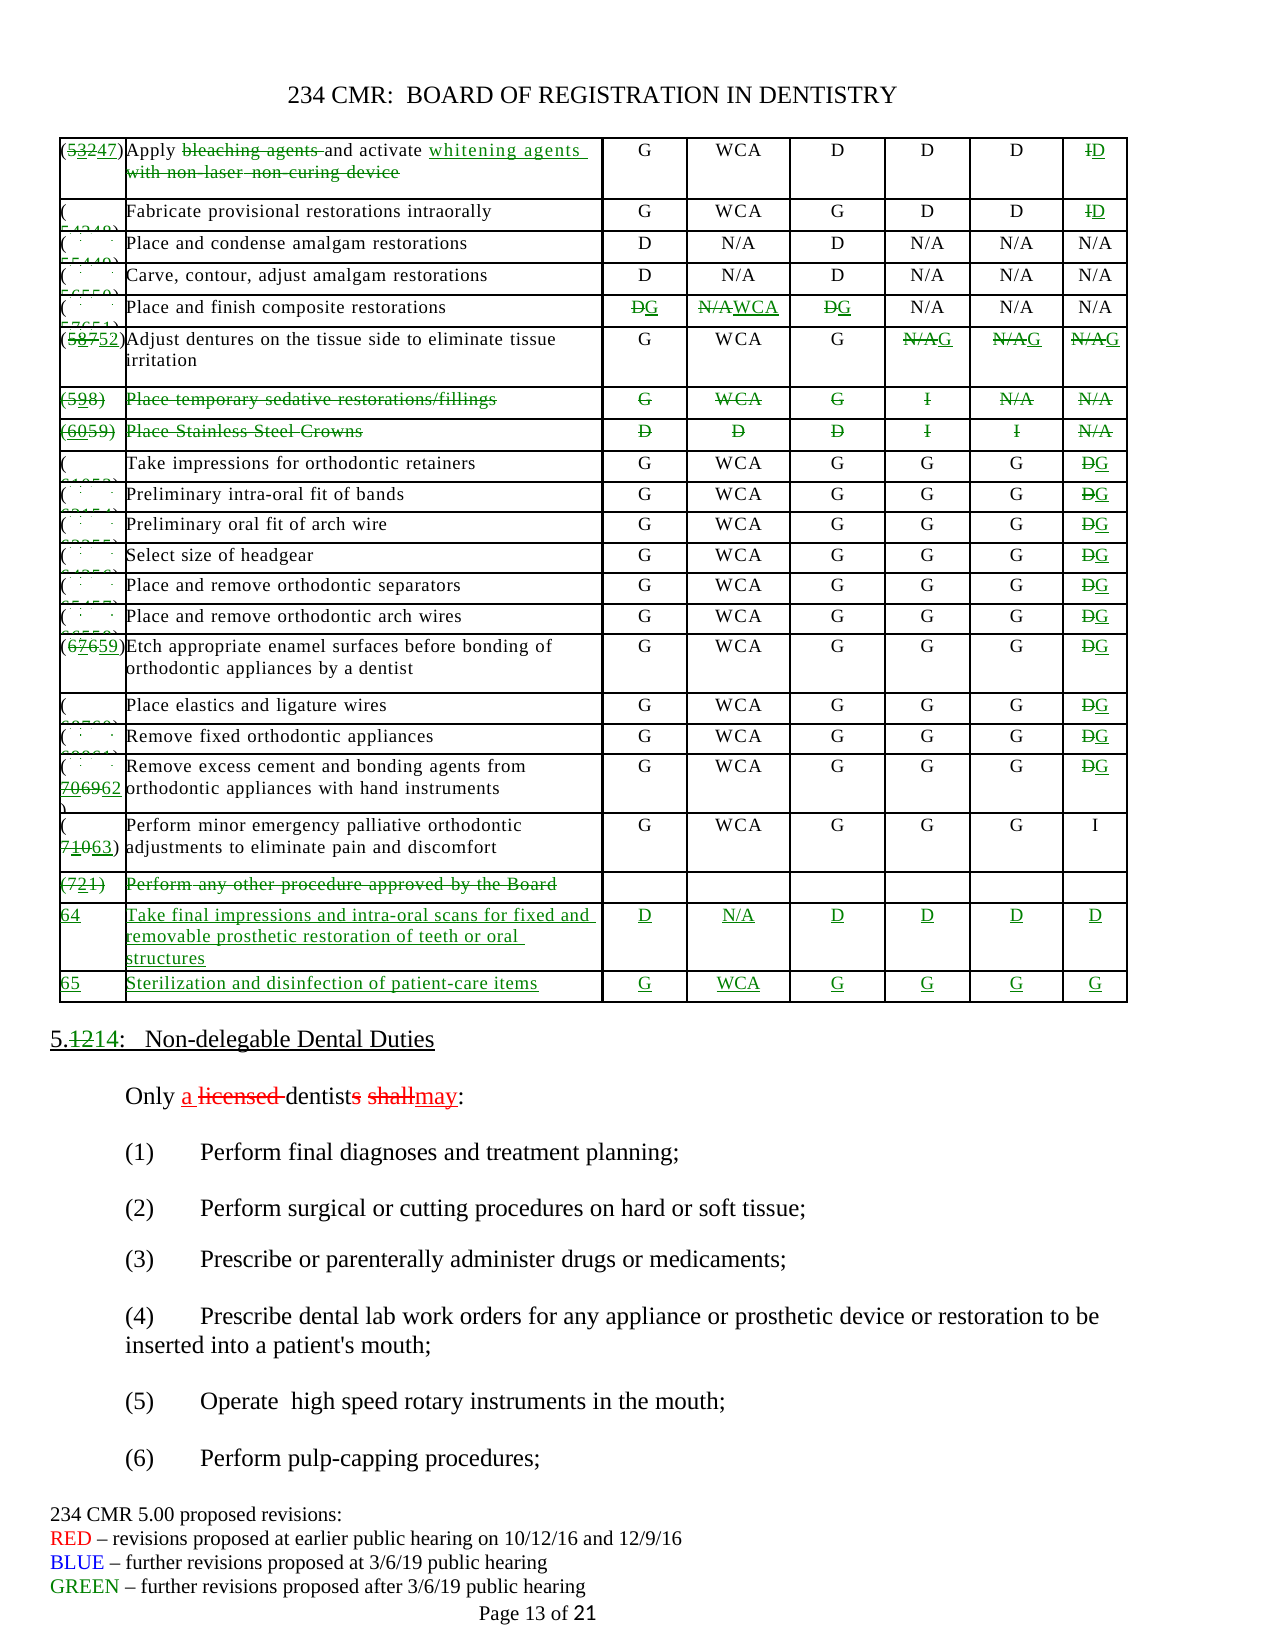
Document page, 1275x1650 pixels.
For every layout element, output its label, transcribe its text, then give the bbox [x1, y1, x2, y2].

table_cell N/A [1064, 388, 1126, 418]
text Only a licensed dentists shallmay: [125, 1081, 1135, 1109]
table_cell Perform any other procedure approved by the Board [127, 873, 601, 902]
table_cell G [886, 544, 969, 572]
table_cell (58752) [61, 328, 125, 386]
table_cell 65 [61, 972, 125, 1001]
table_cell N/A [688, 232, 789, 262]
table_cell N/A [1064, 420, 1126, 450]
table_cell [886, 873, 969, 902]
table_cell (54348) [61, 200, 125, 230]
table_cell G [604, 452, 686, 481]
table_cell N/A [886, 264, 969, 294]
table_cell WCA [688, 605, 789, 633]
list Operate high speed rotary instruments in the mouth; [125, 1386, 1135, 1415]
table_cell (67659) [61, 635, 125, 692]
table_cell D [604, 904, 686, 970]
table_cell [604, 873, 686, 902]
table_cell G [886, 694, 969, 723]
table_cell D [791, 264, 884, 294]
table_cell G [1064, 972, 1126, 1001]
table_cell G [886, 814, 969, 871]
list Prescribe or parenterally administer drugs or medicaments; [125, 1244, 1135, 1272]
table_cell WCA [688, 200, 789, 230]
table_cell N/A [971, 264, 1062, 294]
table_cell (61053) [61, 452, 125, 481]
table_cell I [886, 388, 969, 418]
table_cell G [971, 694, 1062, 723]
table_cell (57651) [61, 296, 125, 326]
table_cell WCA [688, 513, 789, 542]
table_cell 64 [61, 904, 125, 970]
list Prescribe dental lab work orders for any appliance or prosthetic device or restoration to be inserted into a patient's mouth; [125, 1301, 1135, 1359]
table_cell G [604, 483, 686, 511]
table_cell N/A [688, 904, 789, 970]
table_cell [791, 873, 884, 902]
table_cell DG [1064, 725, 1126, 753]
table_cell [1064, 873, 1126, 902]
table_cell Place and finish composite restorations [127, 296, 601, 326]
table_cell G [791, 574, 884, 603]
table_cell (55449) [61, 232, 125, 262]
table_cell G [971, 574, 1062, 603]
table_cell N/A [971, 388, 1062, 418]
table_cell G [971, 513, 1062, 542]
table_cell Place and remove orthodontic separators [127, 574, 601, 603]
table_cell N/A [971, 232, 1062, 262]
table_cell DG [1064, 513, 1126, 542]
table_cell [688, 873, 789, 902]
table_cell N/A [971, 296, 1062, 326]
table_cell G [791, 452, 884, 481]
table_cell Select size of headgear [127, 544, 601, 572]
table_cell G [886, 635, 969, 692]
table_cell ID [1064, 139, 1126, 198]
table_cell N/AG [886, 328, 969, 386]
table_cell DG [1064, 574, 1126, 603]
table_cell WCA [688, 755, 789, 812]
table_cell WCA [688, 725, 789, 753]
table_cell G [886, 574, 969, 603]
table_cell N/A [688, 264, 789, 294]
table_cell N/AG [971, 328, 1062, 386]
table_cell WCA [688, 544, 789, 572]
table_cell Fabricate provisional restorations intraorally [127, 200, 601, 230]
table_cell (598) [61, 388, 125, 418]
table_cell G [791, 972, 884, 1001]
table_cell G [791, 694, 884, 723]
table_cell DG [1064, 544, 1126, 572]
table_cell G [971, 483, 1062, 511]
table_cell WCA [688, 483, 789, 511]
table_cell DG [1064, 483, 1126, 511]
table_cell I [1064, 814, 1126, 871]
table_cell G [791, 755, 884, 812]
table_cell Place and remove orthodontic arch wires [127, 605, 601, 633]
table_cell Remove excess cement and bonding agents from orthodontic appliances with hand instruments [127, 755, 601, 812]
table_cell D [886, 139, 969, 198]
table_cell G [791, 328, 884, 386]
table_cell G [604, 755, 686, 812]
table_cell DG [604, 296, 686, 326]
table_cell G [886, 452, 969, 481]
table_cell D [604, 420, 686, 450]
table_cell Perform minor emergency palliative orthodontic adjustments to eliminate pain and discomfort [127, 814, 601, 871]
table_cell G [604, 139, 686, 198]
list Perform final diagnoses and treatment planning; [125, 1137, 1135, 1166]
table_cell G [971, 755, 1062, 812]
table_cell (69861) [61, 725, 125, 753]
table_cell Preliminary oral fit of arch wire [127, 513, 601, 542]
table_cell D [886, 200, 969, 230]
table_cell G [886, 972, 969, 1001]
table_cell Place Stainless Steel Crowns [127, 420, 601, 450]
table_cell G [604, 814, 686, 871]
table_cell D [971, 139, 1062, 198]
table_cell G [791, 725, 884, 753]
table_cell D [971, 904, 1062, 970]
table_cell G [886, 605, 969, 633]
table_cell N/AWCA [688, 296, 789, 326]
table_cell N/A [1064, 232, 1126, 262]
table_cell (66558) [61, 605, 125, 633]
table_cell WCA [688, 574, 789, 603]
table_cell ID [1064, 200, 1126, 230]
table_cell G [886, 483, 969, 511]
text 5.1214: Non-delegable Dental Duties [50, 1024, 1135, 1053]
table_cell G [604, 513, 686, 542]
table_cell G [791, 388, 884, 418]
table_cell G [791, 200, 884, 230]
table_cell WCA [688, 972, 789, 1001]
table_cell G [604, 605, 686, 633]
table_cell D [886, 904, 969, 970]
table_cell Preliminary intra-oral fit of bands [127, 483, 601, 511]
table_cell (64356) [61, 544, 125, 572]
table_cell G [791, 814, 884, 871]
table_cell G [886, 725, 969, 753]
table_cell D [604, 264, 686, 294]
table_cell N/A [1064, 296, 1126, 326]
table_cell (68760) [61, 694, 125, 723]
table_cell D [604, 232, 686, 262]
table_cell G [791, 605, 884, 633]
table_cell I [886, 420, 969, 450]
list Perform surgical or cutting procedures on hard or soft tissue; [125, 1193, 1135, 1222]
table_cell WCA [688, 328, 789, 386]
table_cell WCA [688, 814, 789, 871]
table_cell Place elastics and ligature wires [127, 694, 601, 723]
table_cell Take final impressions and intra-oral scans for fixed and removable prosthetic restoration of teeth or oral structures [127, 904, 601, 970]
table_cell Place temporary sedative restorations/fillings [127, 388, 601, 418]
table_cell I [971, 420, 1062, 450]
table_cell DG [791, 296, 884, 326]
table_cell N/AG [1064, 328, 1126, 386]
table_cell DG [1064, 694, 1126, 723]
table_cell G [886, 513, 969, 542]
table_cell G [604, 574, 686, 603]
table_cell G [886, 755, 969, 812]
table_cell N/A [1064, 264, 1126, 294]
table_cell G [604, 725, 686, 753]
table_cell D [791, 232, 884, 262]
table_cell G [604, 388, 686, 418]
table_cell D [971, 200, 1062, 230]
table_cell D [791, 420, 884, 450]
table_cell G [971, 972, 1062, 1001]
table_cell G [604, 694, 686, 723]
table_cell D [688, 420, 789, 450]
table_cell (6059) [61, 420, 125, 450]
table_cell G [971, 814, 1062, 871]
table_cell D [791, 139, 884, 198]
table_cell G [971, 635, 1062, 692]
table_cell WCA [688, 452, 789, 481]
table_cell WCA [688, 139, 789, 198]
table_cell (721) [61, 873, 125, 902]
table_cell G [791, 483, 884, 511]
table_cell [971, 873, 1062, 902]
table_cell Adjust dentures on the tissue side to eliminate tissue irritation [127, 328, 601, 386]
list Perform pulp-capping procedures; [125, 1443, 1135, 1471]
table_cell WCA [688, 635, 789, 692]
table_cell Sterilization and disinfection of patient-care items [127, 972, 601, 1001]
table_cell G [604, 972, 686, 1001]
table_cell G [971, 725, 1062, 753]
table_cell (706962) [61, 755, 125, 812]
table_cell (62154) [61, 483, 125, 511]
table_cell G [791, 513, 884, 542]
table_cell DG [1064, 452, 1126, 481]
table_cell Carve, contour, adjust amalgam restorations [127, 264, 601, 294]
table_cell DG [1064, 635, 1126, 692]
table_cell (71063) [61, 814, 125, 871]
table_cell G [604, 200, 686, 230]
table_cell G [604, 544, 686, 572]
table_cell N/A [886, 296, 969, 326]
table_cell Etch appropriate enamel surfaces before bonding of orthodontic appliances by a dentist [127, 635, 601, 692]
table_cell (63255) [61, 513, 125, 542]
table_cell N/A [886, 232, 969, 262]
table_cell Place and condense amalgam restorations [127, 232, 601, 262]
table_cell G [604, 328, 686, 386]
table_cell G [791, 544, 884, 572]
table_cell G [971, 605, 1062, 633]
table_cell DG [1064, 605, 1126, 633]
table_cell G [791, 635, 884, 692]
table_cell WCA [688, 388, 789, 418]
table_cell G [971, 544, 1062, 572]
table_cell Apply bleaching agents and activate whitening agents with non-laser non-curing device [127, 139, 601, 198]
table_cell WCA [688, 694, 789, 723]
table_cell (53247) [61, 139, 125, 198]
table_cell DG [1064, 755, 1126, 812]
table_cell D [1064, 904, 1126, 970]
table_cell G [971, 452, 1062, 481]
table_cell Take impressions for orthodontic retainers [127, 452, 601, 481]
table_cell (65457) [61, 574, 125, 603]
table_cell G [604, 635, 686, 692]
table_cell (56550) [61, 264, 125, 294]
table_cell D [791, 904, 884, 970]
table_cell Remove fixed orthodontic appliances [127, 725, 601, 753]
